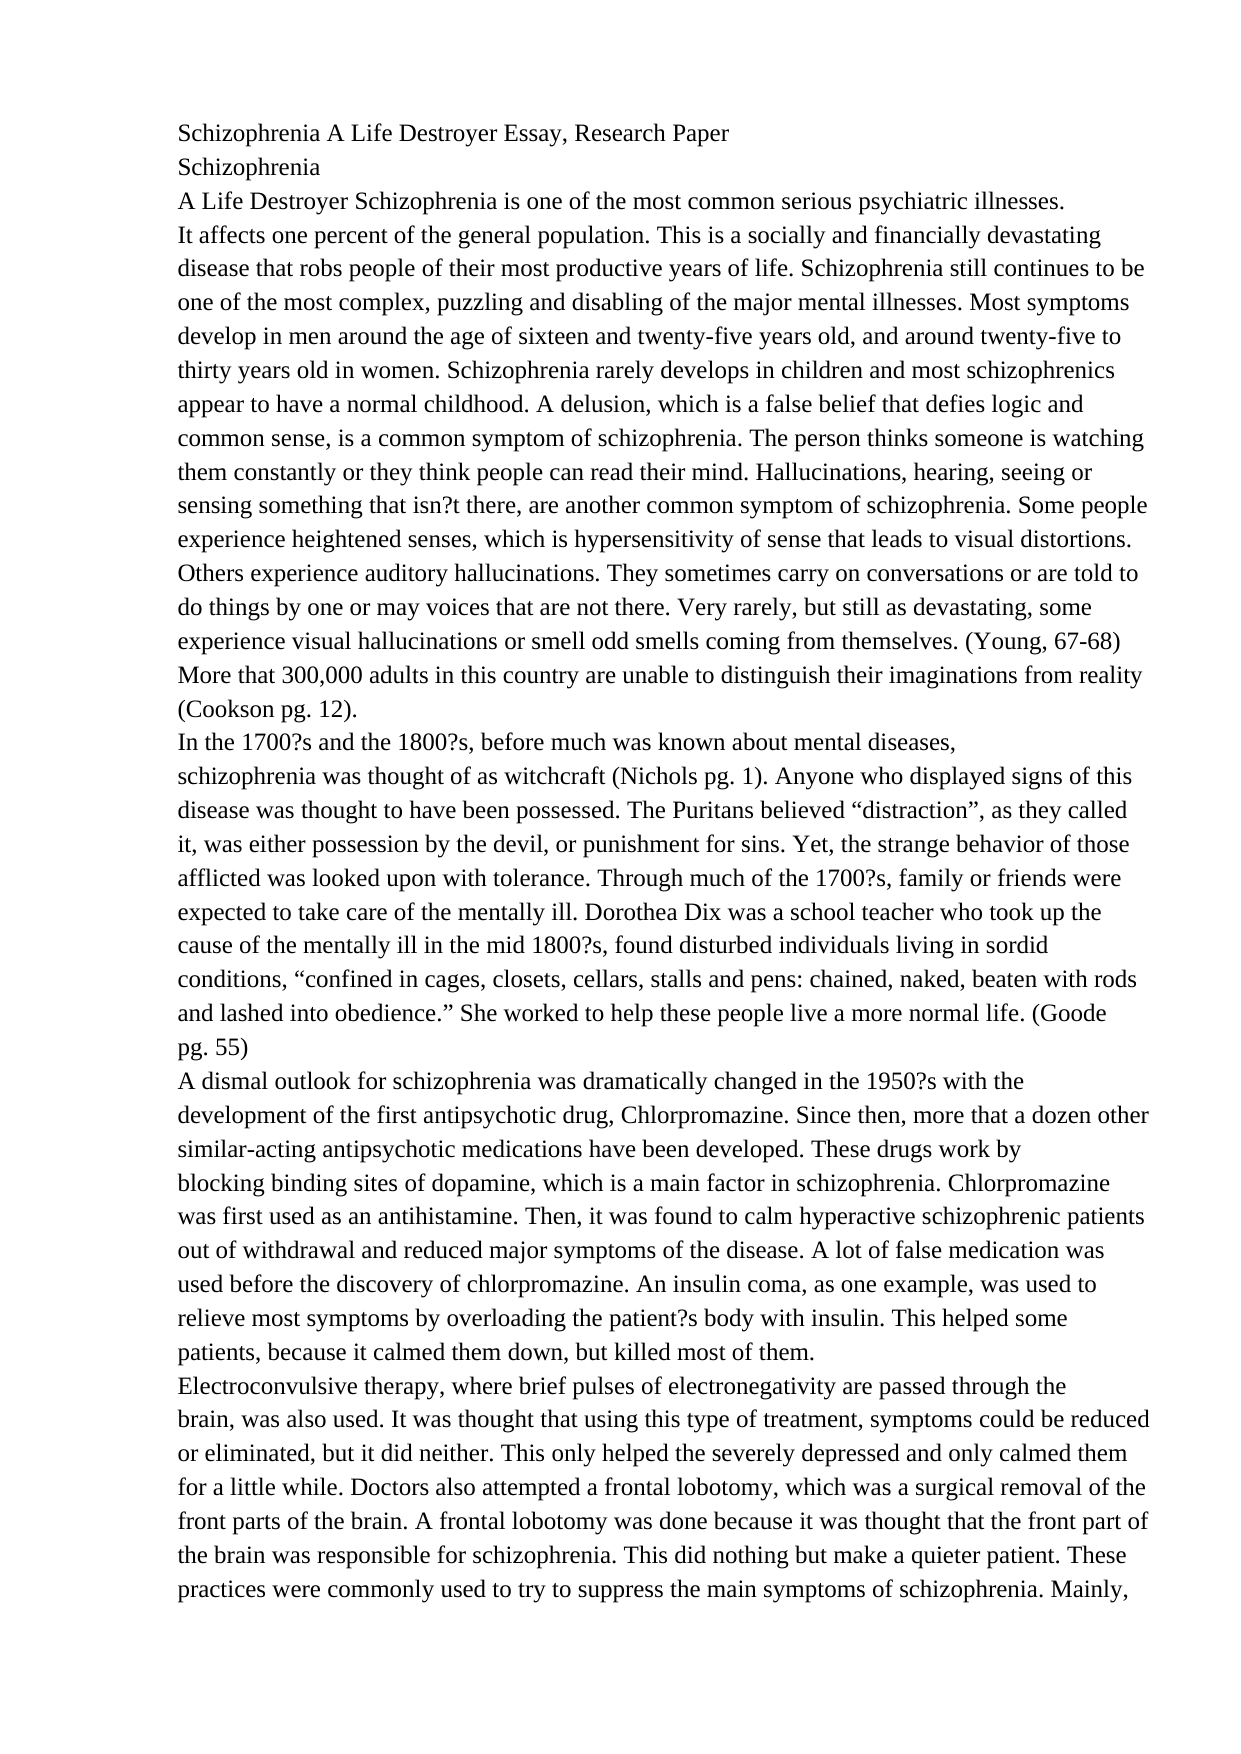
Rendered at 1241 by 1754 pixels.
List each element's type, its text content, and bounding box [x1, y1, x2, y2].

text it, was either possession by the devil, or punishment for sins. Yet, the strange behavior of those [177, 829, 1152, 858]
text relieve most symptoms by overloading the patient?s body with insulin. This helped some [177, 1303, 1152, 1332]
text out of withdrawal and reduced major symptoms of the disease. A lot of false medication was [177, 1235, 1152, 1264]
text It affects one percent of the general population. This is a socially and financially devastating [177, 220, 1152, 248]
text Electroconvulsive therapy, where brief pulses of electronegativity are passed through the [177, 1371, 1152, 1399]
text blocking binding sites of dopamine, which is a main factor in schizophrenia. Chlorpromazine [177, 1168, 1152, 1196]
text do things by one or may voices that are not there. Very rarely, but still as devastating, some [177, 592, 1152, 621]
text develop in men around the age of sixteen and twenty-five years old, and around twenty-five to [177, 321, 1152, 350]
text thirty years old in women. Schizophrenia rarely develops in children and most schizophrenics [177, 355, 1152, 384]
text experience heightened senses, which is hypersensitivity of sense that leads to visual distortions. [177, 524, 1152, 553]
text schizophrenia was thought of as witchcraft (Nichols pg. 1). Anyone who displayed signs of this [177, 761, 1152, 790]
text and lashed into obedience.” She worked to help these people live a more normal life. (Goode [177, 998, 1152, 1027]
text one of the most complex, puzzling and disabling of the major mental illnesses. Most symptoms [177, 287, 1152, 316]
text practices were commonly used to try to suppress the main symptoms of schizophrenia. Mainly, [177, 1574, 1152, 1603]
text for a little while. Doctors also attempted a frontal lobotomy, which was a surgical removal of the [177, 1472, 1152, 1501]
text In the 1700?s and the 1800?s, before much was known about mental diseases, [177, 727, 1152, 756]
text or eliminated, but it did neither. This only helped the severely depressed and only calmed them [177, 1438, 1152, 1467]
text Others experience auditory hallucinations. They sometimes carry on conversations or are told to [177, 558, 1152, 587]
text Schizophrenia A Life Destroyer Essay, Research Paper [177, 118, 1152, 147]
text expected to take care of the mentally ill. Dorothea Dix was a school teacher who took up the [177, 897, 1152, 926]
text similar-acting antipsychotic medications have been developed. These drugs work by [177, 1134, 1152, 1162]
text them constantly or they think people can read their mind. Hallucinations, hearing, seeing or [177, 457, 1152, 485]
text sensing something that isn?t there, are another common symptom of schizophrenia. Some people [177, 491, 1152, 519]
text the brain was responsible for schizophrenia. This did nothing but make a quieter patient. These [177, 1540, 1152, 1569]
text (Cookson pg. 12). [177, 694, 1152, 722]
text was first used as an antihistamine. Then, it was found to calm hyperactive schizophrenic patients [177, 1201, 1152, 1230]
text pg. 55) [177, 1032, 1152, 1061]
text Schizophrenia [177, 152, 1152, 181]
text afflicted was looked upon with tolerance. Through much of the 1700?s, family or friends were [177, 863, 1152, 892]
text patients, because it calmed them down, but killed most of them. [177, 1337, 1152, 1366]
text disease was thought to have been possessed. The Puritans believed “distraction”, as they called [177, 795, 1152, 824]
text A dismal outlook for schizophrenia was dramatically changed in the 1950?s with the [177, 1066, 1152, 1095]
text development of the first antipsychotic drug, Chlorpromazine. Since then, more that a dozen other [177, 1100, 1152, 1129]
text A Life Destroyer Schizophrenia is one of the most common serious psychiatric illnesses. [177, 186, 1152, 214]
text conditions, “confined in cages, closets, cellars, stalls and pens: chained, naked, beaten with rods [177, 964, 1152, 993]
text front parts of the brain. A frontal lobotomy was done because it was thought that the front part of [177, 1506, 1152, 1535]
text common sense, is a common symptom of schizophrenia. The person thinks someone is watching [177, 423, 1152, 452]
text experience visual hallucinations or smell odd smells coming from themselves. (Young, 67-68) [177, 626, 1152, 655]
text brain, was also used. It was thought that using this type of treatment, symptoms could be reduced [177, 1404, 1152, 1433]
text used before the discovery of chlorpromazine. An insulin coma, as one example, was used to [177, 1269, 1152, 1298]
text cause of the mentally ill in the mid 1800?s, found disturbed individuals living in sordid [177, 931, 1152, 959]
text appear to have a normal childhood. A delusion, which is a false belief that defies logic and [177, 389, 1152, 418]
text disease that robs people of their most productive years of life. Schizophrenia still continues to be [177, 253, 1152, 282]
text More that 300,000 adults in this country are unable to distinguish their imaginations from reality [177, 660, 1152, 688]
